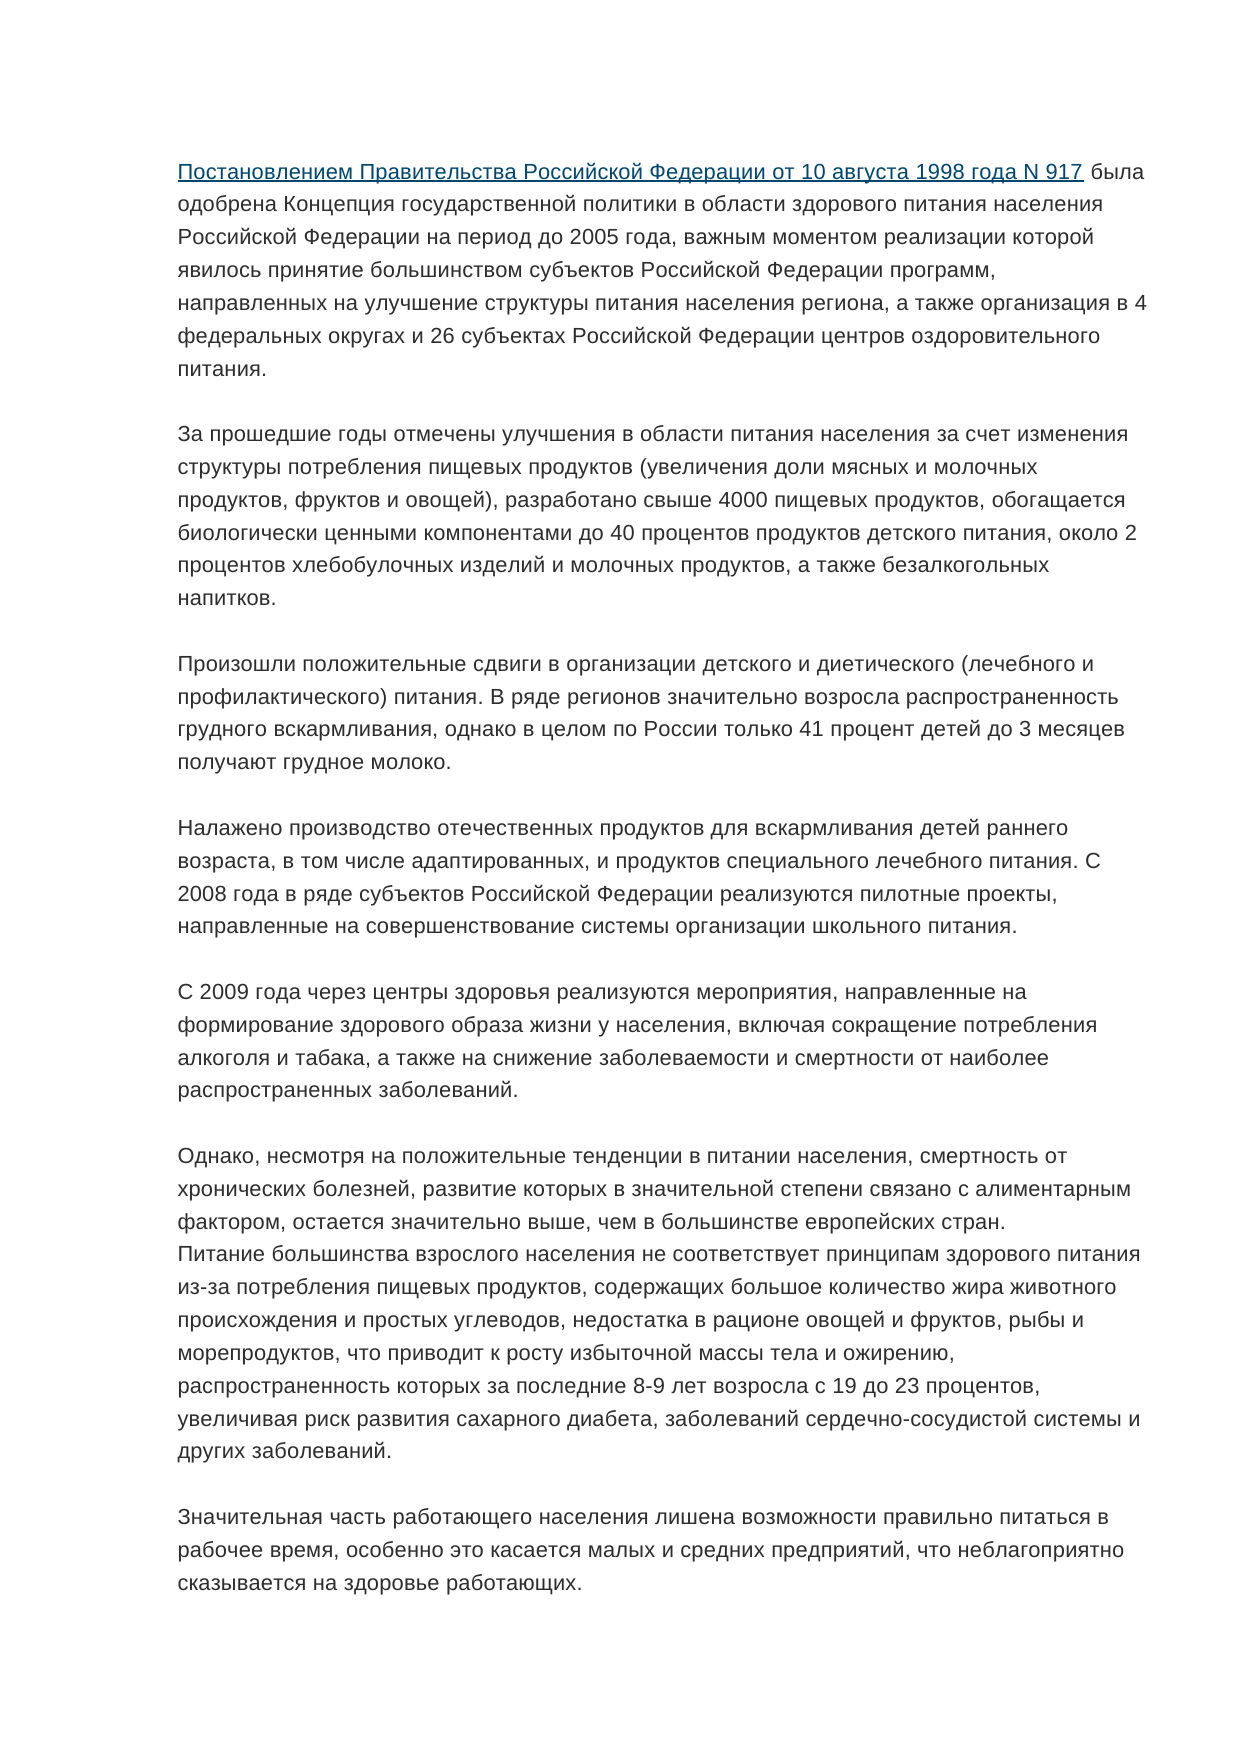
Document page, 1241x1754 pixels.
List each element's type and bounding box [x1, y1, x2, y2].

text [177, 1234, 1152, 1627]
text [177, 118, 1152, 1234]
